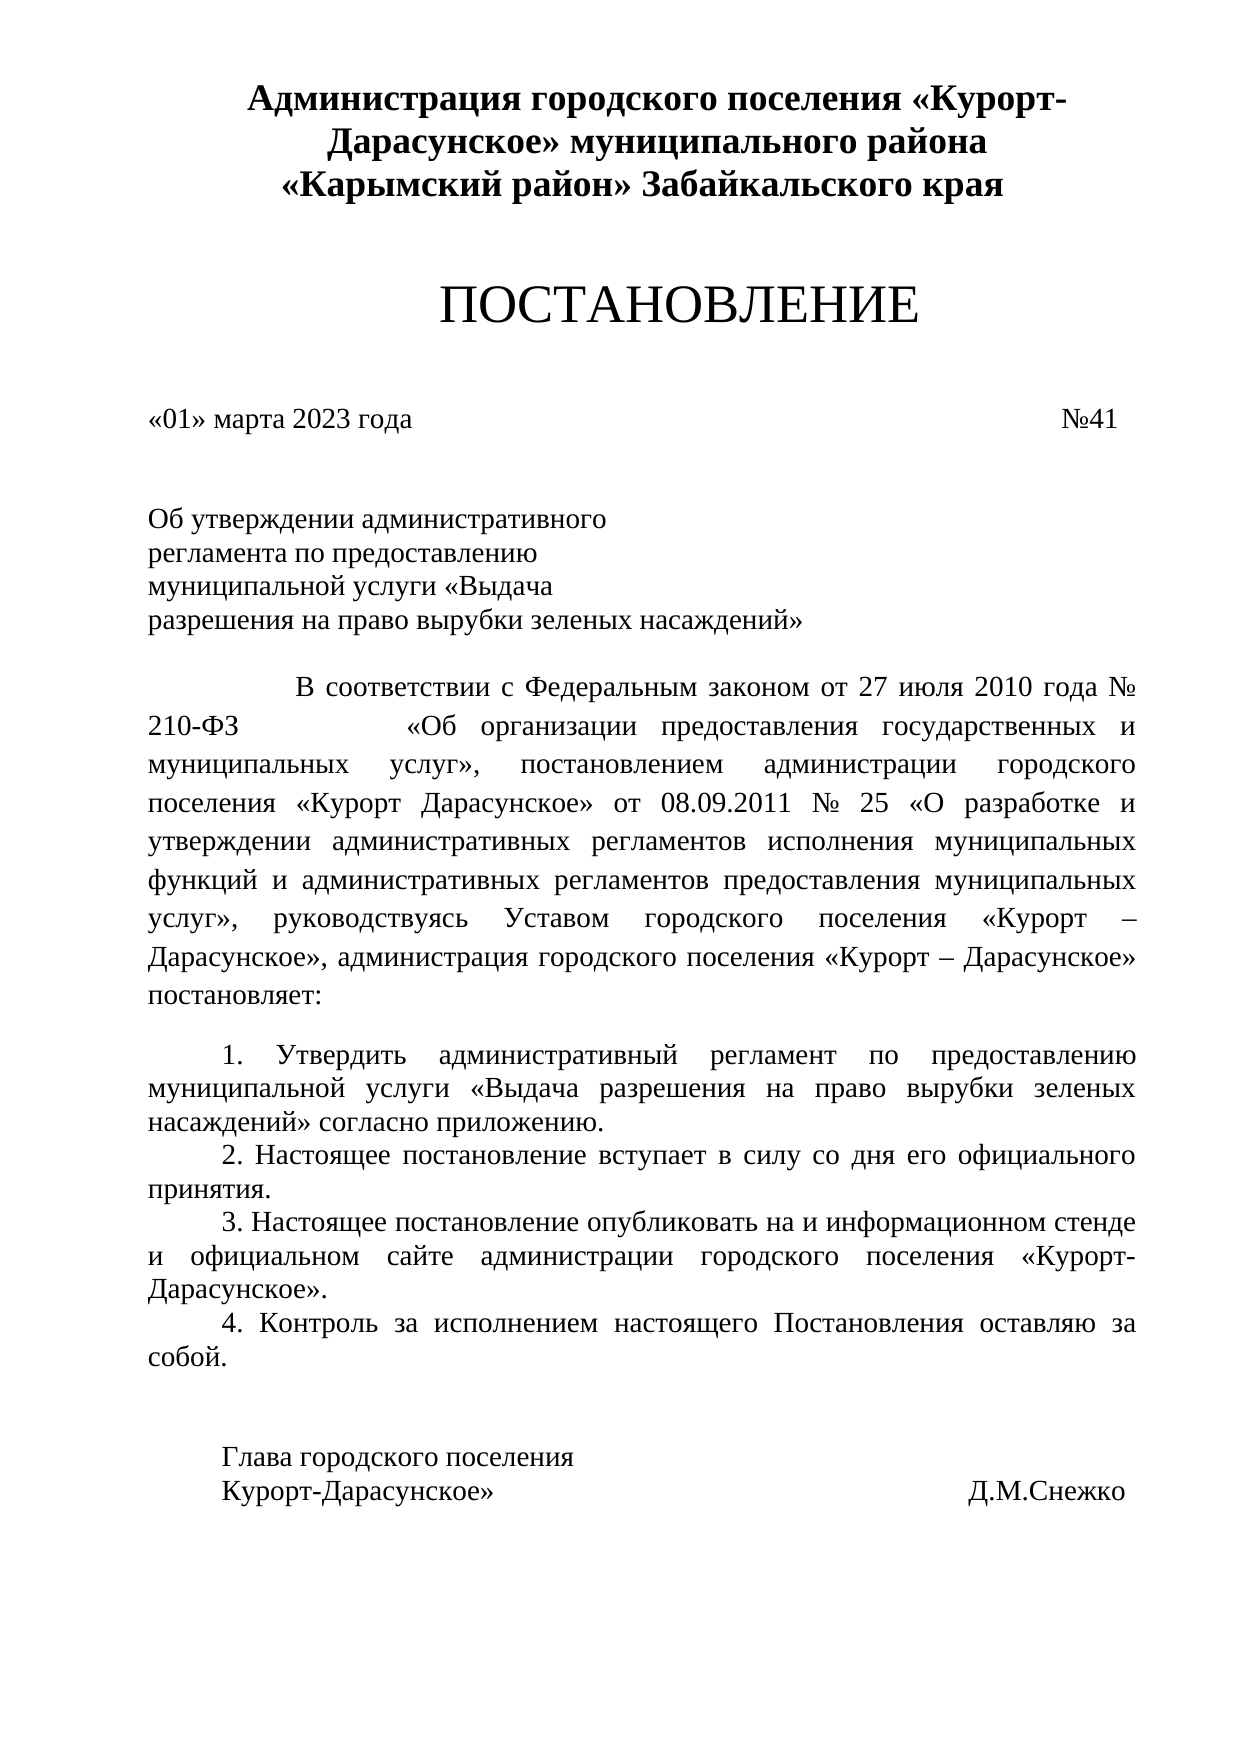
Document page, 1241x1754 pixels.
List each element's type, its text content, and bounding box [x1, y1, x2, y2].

text Глава городского поселения [148, 1439, 1137, 1473]
text Курорт-Дарасунское» Д.М.Снежко [148, 1473, 1137, 1506]
text разрешения на право вырубки зеленых насаждений» [148, 602, 1137, 636]
text «01» марта 2023 года №41 [148, 401, 1137, 434]
text регламента по предоставлению [148, 535, 1137, 568]
text ПОСТАНОВЛЕНИЕ [148, 271, 1137, 334]
text 1. Утвердить административный регламент по предоставлению муниципальной услуги «Выдача разрешения на право вырубки зеленых насаждений» согласно приложению. [148, 1037, 1137, 1137]
text «Карымский район» Забайкальского края [148, 161, 1137, 204]
text Администрация городского поселения «Курорт-Дарасунское» муниципального района [177, 75, 1137, 161]
text муниципальной услуги «Выдача [148, 568, 1137, 602]
text Об утверждении административного [148, 501, 1137, 535]
text 4. Контроль за исполнением настоящего Постановления оставляю за собой. [148, 1305, 1137, 1372]
text В соответствии с Федеральным законом от 27 июля 2010 года № 210-ФЗ «Об организации предоставления государственных и муниципальных услуг», постановлением администрации городского поселения «Курорт Дарасунское» от 08.09.2011 № 25 «О разработке и утверждении административных регламентов исполнения муниципальных функций и административных регламентов предоставления муниципальных услуг», руководствуясь Уставом городского поселения «Курорт – Дарасунское», администрация городского поселения «Курорт – Дарасунское» постановляет: [148, 669, 1137, 1011]
text 3. Настоящее постановление опубликовать на и информационном стенде и официальном сайте администрации городского поселения «Курорт-Дарасунское». [148, 1204, 1137, 1305]
text 2. Настоящее постановление вступает в силу со дня его официального принятия. [148, 1137, 1137, 1204]
